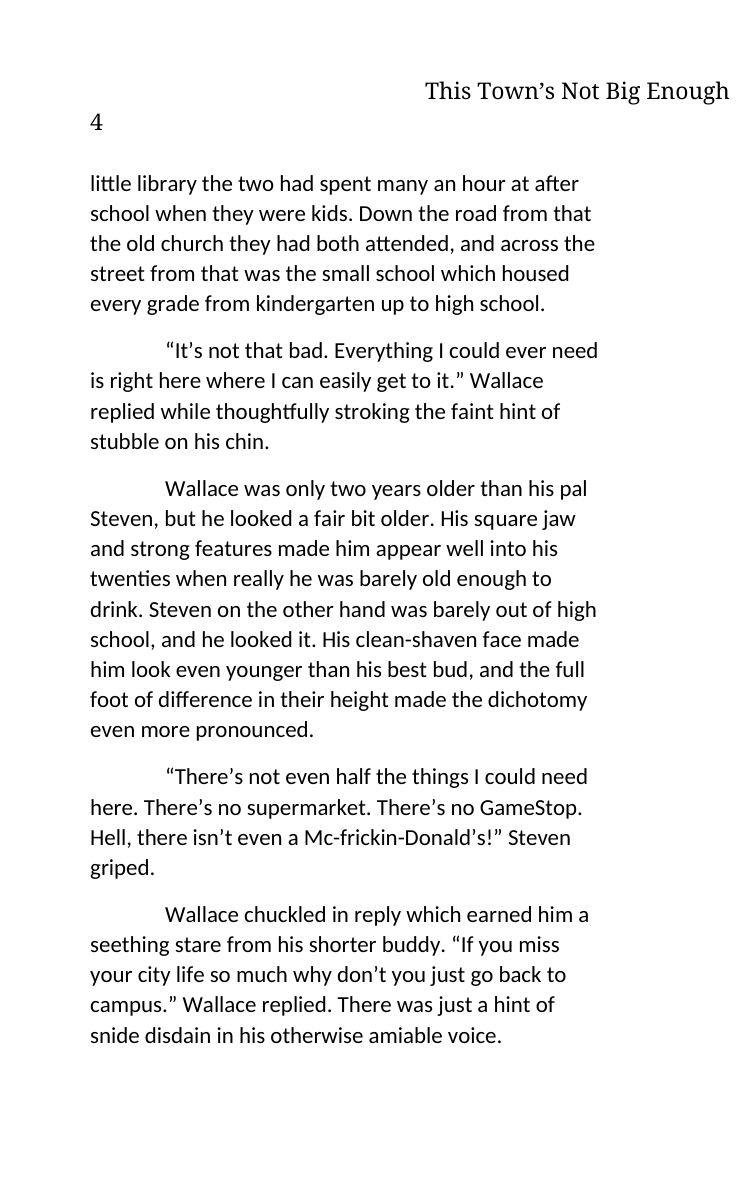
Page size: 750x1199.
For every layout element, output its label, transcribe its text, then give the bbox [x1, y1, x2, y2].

text Wallace was only two years older than his pal Steven, but he looked a fair bit older. His square jaw and strong features made him appear well into his twenties when really he was barely old enough to drink. Steven on the other hand was barely out of high school, and he looked it. His clean-shaven face made him look even younger than his best bud, and the full foot of difference in their height made the dichotomy even more pronounced. [90, 474, 604, 744]
text “There’s not even half the things I could need here. There’s no supermarket. There’s no GameStop. Hell, there isn’t even a Mc-frickin-Donald’s!” Steven griped. [90, 762, 604, 881]
text “It’s not that bad. Everything I could ever need is right here where I can easily get to it.” Wallace replied while thoughtfully stroking the faint hint of stubble on his chin. [90, 336, 604, 455]
text Wallace chuckled in reply which earned him a seething stare from his shorter buddy. “If you miss your city life so much why don’t you just go back to campus.” Wallace replied. There was just a hint of snide disdain in his otherwise amiable voice. [90, 900, 604, 1049]
